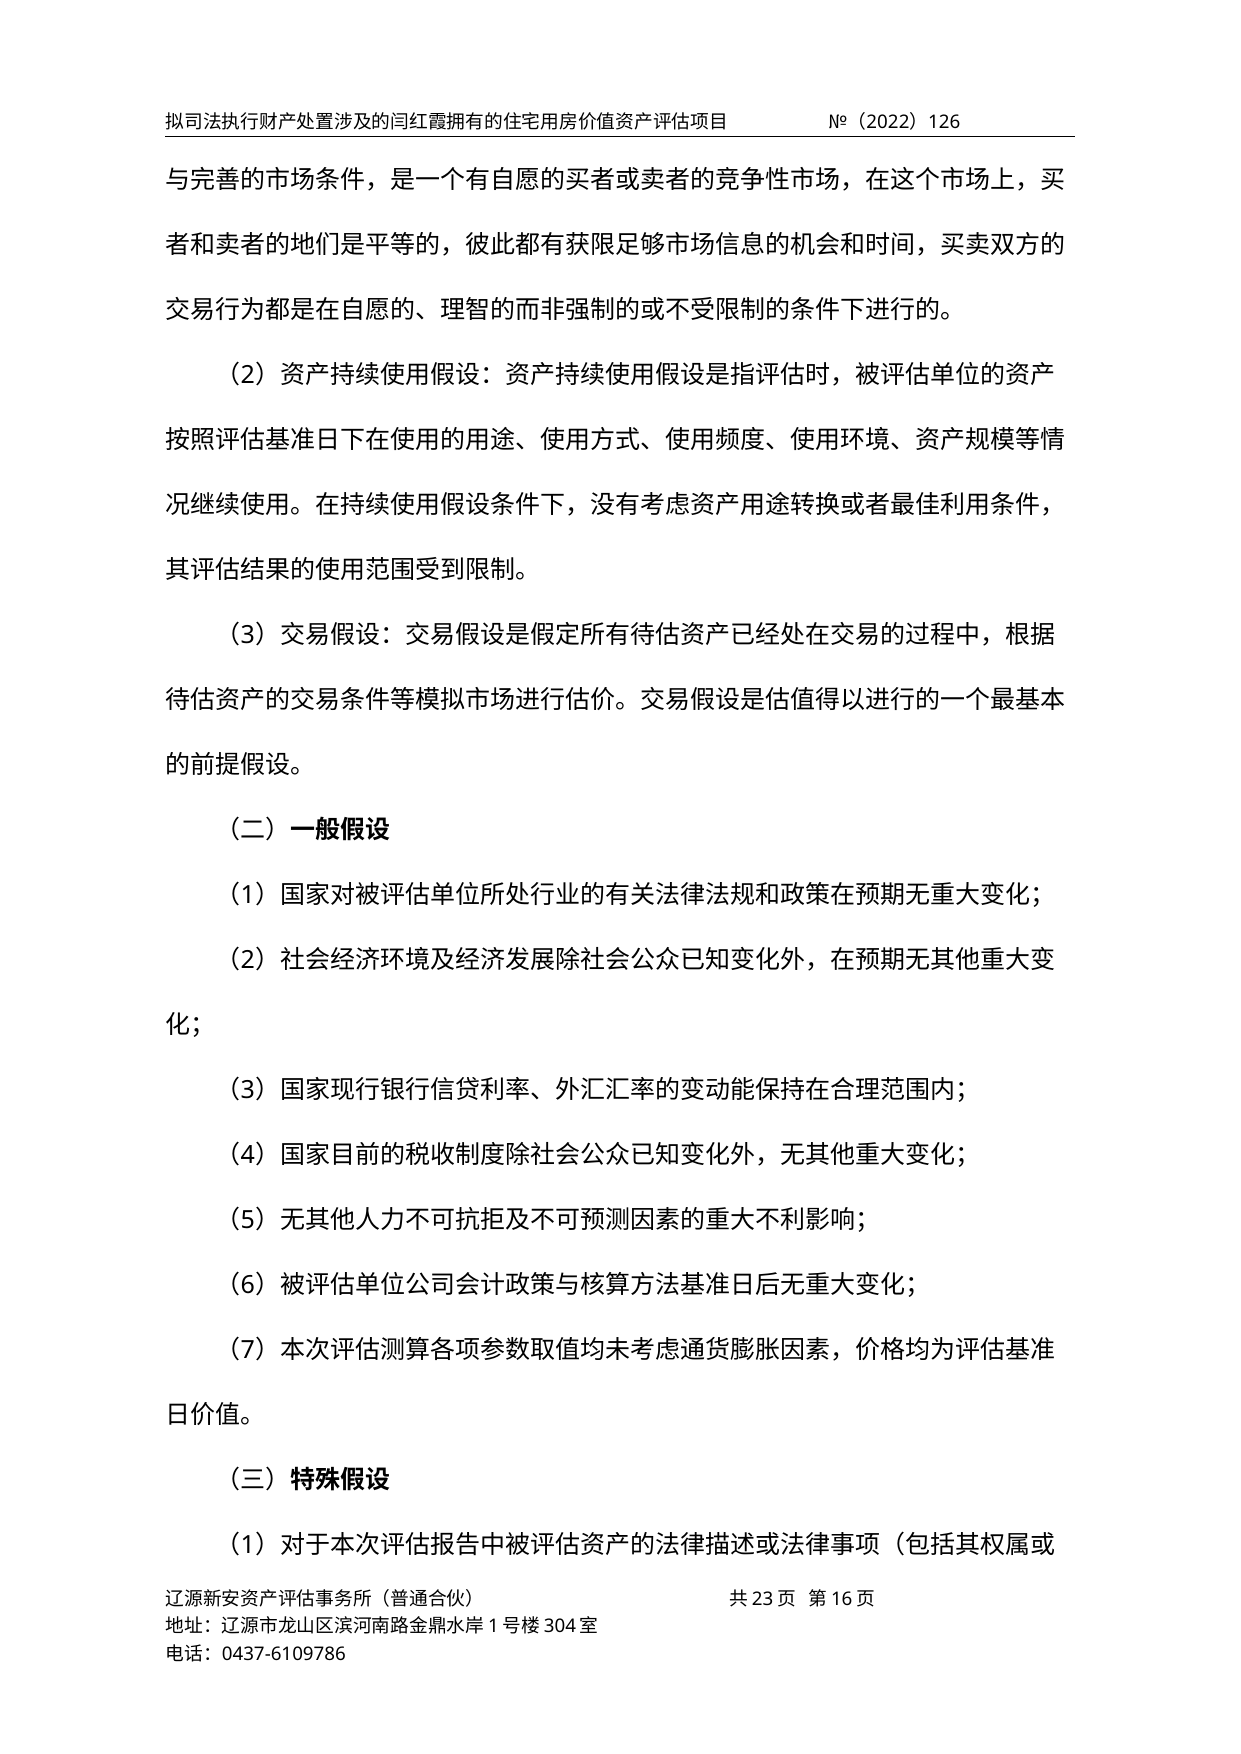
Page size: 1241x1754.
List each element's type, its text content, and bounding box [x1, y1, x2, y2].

text （4）国家目前的税收制度除社会公众已知变化外，无其他重大变化； [165, 1120, 1075, 1185]
text （二）一般假设 [165, 795, 1075, 860]
text （6）被评估单位公司会计政策与核算方法基准日后无重大变化； [165, 1250, 1075, 1315]
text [165, 1510, 1075, 1575]
text （1）国家对被评估单位所处行业的有关法律法规和政策在预期无重大变化； [165, 860, 1075, 925]
text （2）社会经济环境及经济发展除社会公众已知变化外，在预期无其他重大变化； [165, 925, 1075, 1055]
text （5）无其他人力不可抗拒及不可预测因素的重大不利影响； [165, 1185, 1075, 1250]
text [165, 145, 1075, 340]
text （三）特殊假设 [165, 1445, 1075, 1510]
text （3）国家现行银行信贷利率、外汇汇率的变动能保持在合理范围内； [165, 1055, 1075, 1120]
text （3）交易假设：交易假设是假定所有待估资产已经处在交易的过程中，根据待估资产的交易条件等模拟市场进行估价。交易假设是估值得以进行的一个最基本的前提假设。 [165, 600, 1075, 795]
text （7）本次评估测算各项参数取值均未考虑通货膨胀因素，价格均为评估基准日价值。 [165, 1315, 1075, 1445]
text （2）资产持续使用假设：资产持续使用假设是指评估时，被评估单位的资产按照评估基准日下在使用的用途、使用方式、使用频度、使用环境、资产规模等情况继续使用。在持续使用假设条件下，没有考虑资产用途转换或者最佳利用条件，其评估结果的使用范围受到限制。 [165, 340, 1075, 600]
